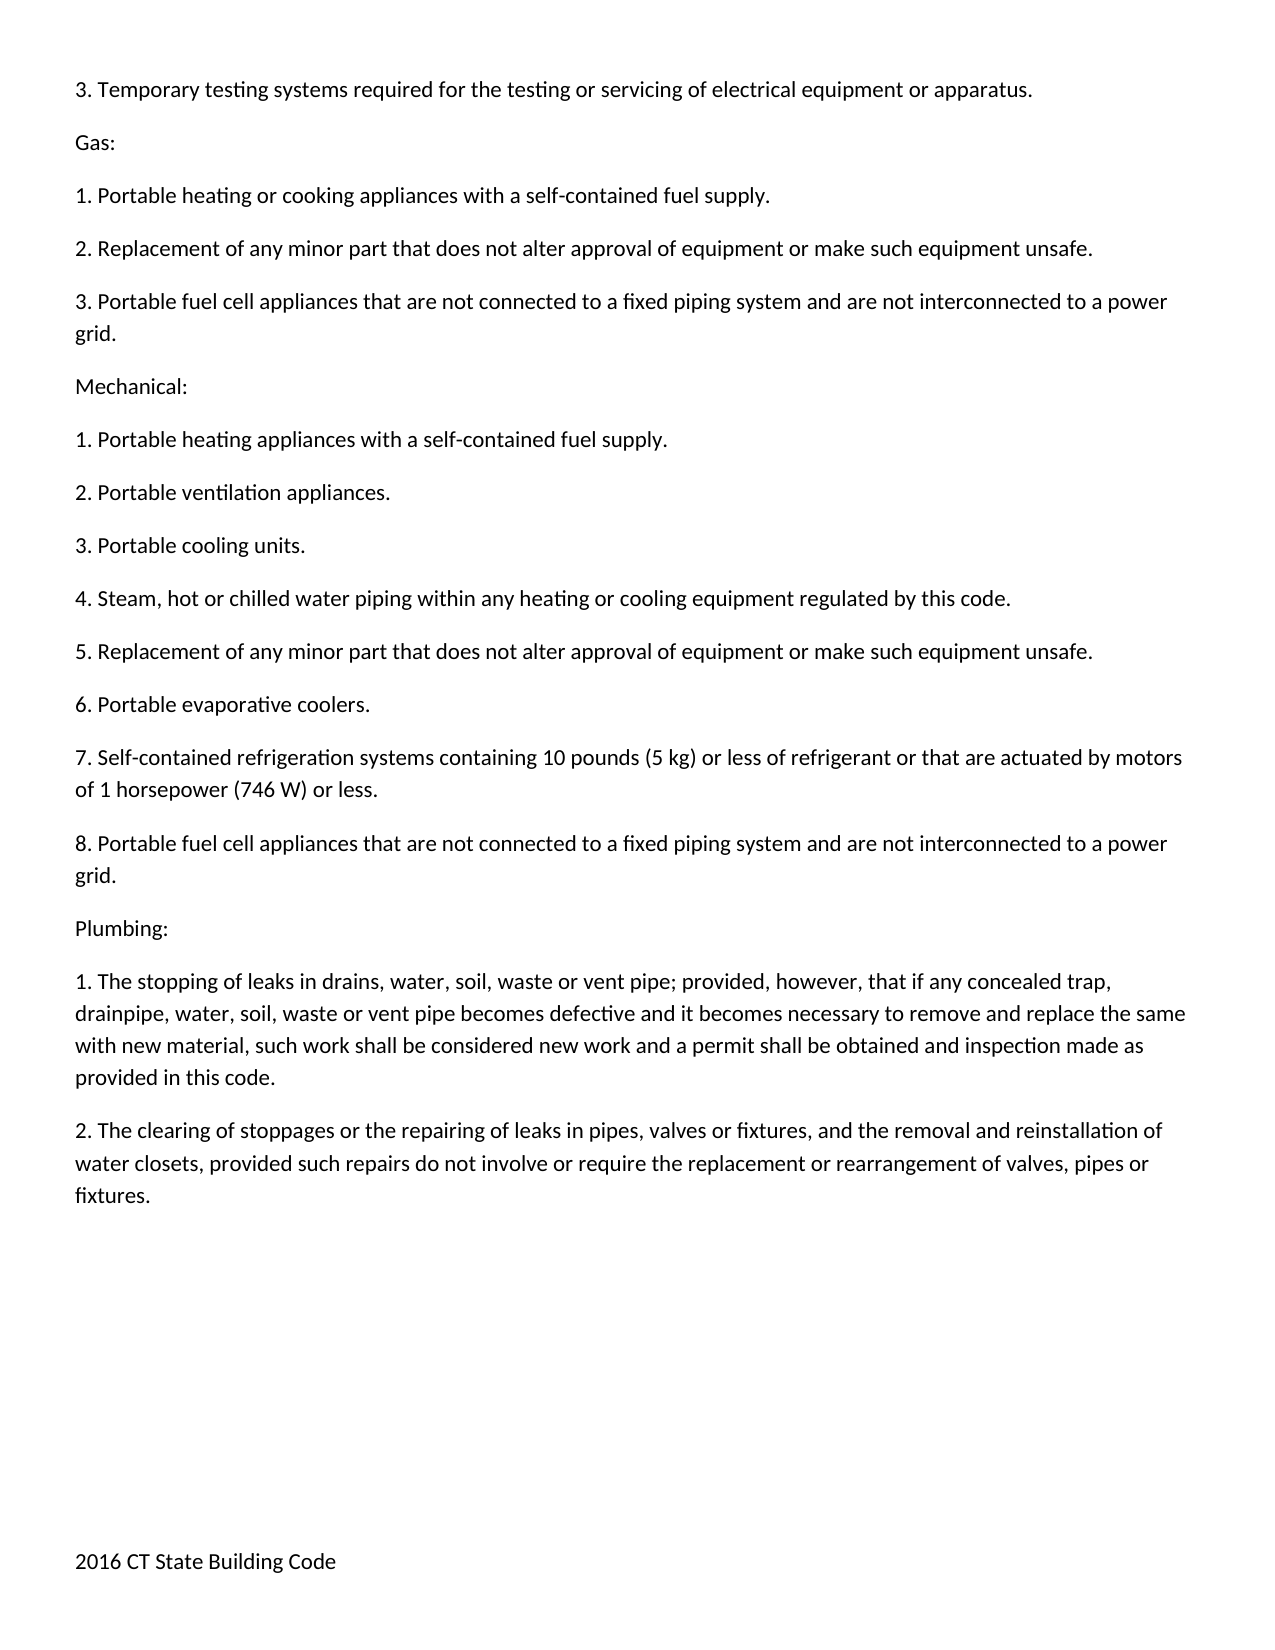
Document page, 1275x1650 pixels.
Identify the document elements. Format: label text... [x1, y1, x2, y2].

text 1. Portable heating appliances with a self-contained fuel supply. [75, 425, 1200, 453]
text 7. Self-contained refrigeration systems containing 10 pounds (5 kg) or less of refrigerant or that are actuated by motors of 1 horsepower (746 W) or less. [75, 743, 1200, 804]
text 3. Portable cooling units. [75, 531, 1200, 559]
text 5. Replacement of any minor part that does not alter approval of equipment or make such equipment unsafe. [75, 637, 1200, 665]
text 3. Temporary testing systems required for the testing or servicing of electrical equipment or apparatus. [75, 75, 1200, 103]
text 2. Replacement of any minor part that does not alter approval of equipment or make such equipment unsafe. [75, 234, 1200, 262]
text 1. Portable heating or cooking appliances with a self-contained fuel supply. [75, 181, 1200, 209]
text Gas: [75, 128, 1200, 156]
text Plumbing: [75, 914, 1200, 942]
text 2. Portable ventilation appliances. [75, 478, 1200, 506]
text 6. Portable evaporative coolers. [75, 690, 1200, 718]
text 1. The stopping of leaks in drains, water, soil, waste or vent pipe; provided, however, that if any concealed trap, drainpipe, water, soil, waste or vent pipe becomes defective and it becomes necessary to remove and replace the same with new material, such work shall be considered new work and a permit shall be obtained and inspection made as provided in this code. [75, 967, 1200, 1091]
text 3. Portable fuel cell appliances that are not connected to a fixed piping system and are not interconnected to a power grid. [75, 287, 1200, 347]
text Mechanical: [75, 372, 1200, 400]
text 2. The clearing of stoppages or the repairing of leaks in pipes, valves or fixtures, and the removal and reinstallation of water closets, provided such repairs do not involve or require the replacement or rearrangement of valves, pipes or fixtures. [75, 1116, 1200, 1209]
text 4. Steam, hot or chilled water piping within any heating or cooling equipment regulated by this code. [75, 584, 1200, 612]
text 8. Portable fuel cell appliances that are not connected to a fixed piping system and are not interconnected to a power grid. [75, 829, 1200, 889]
